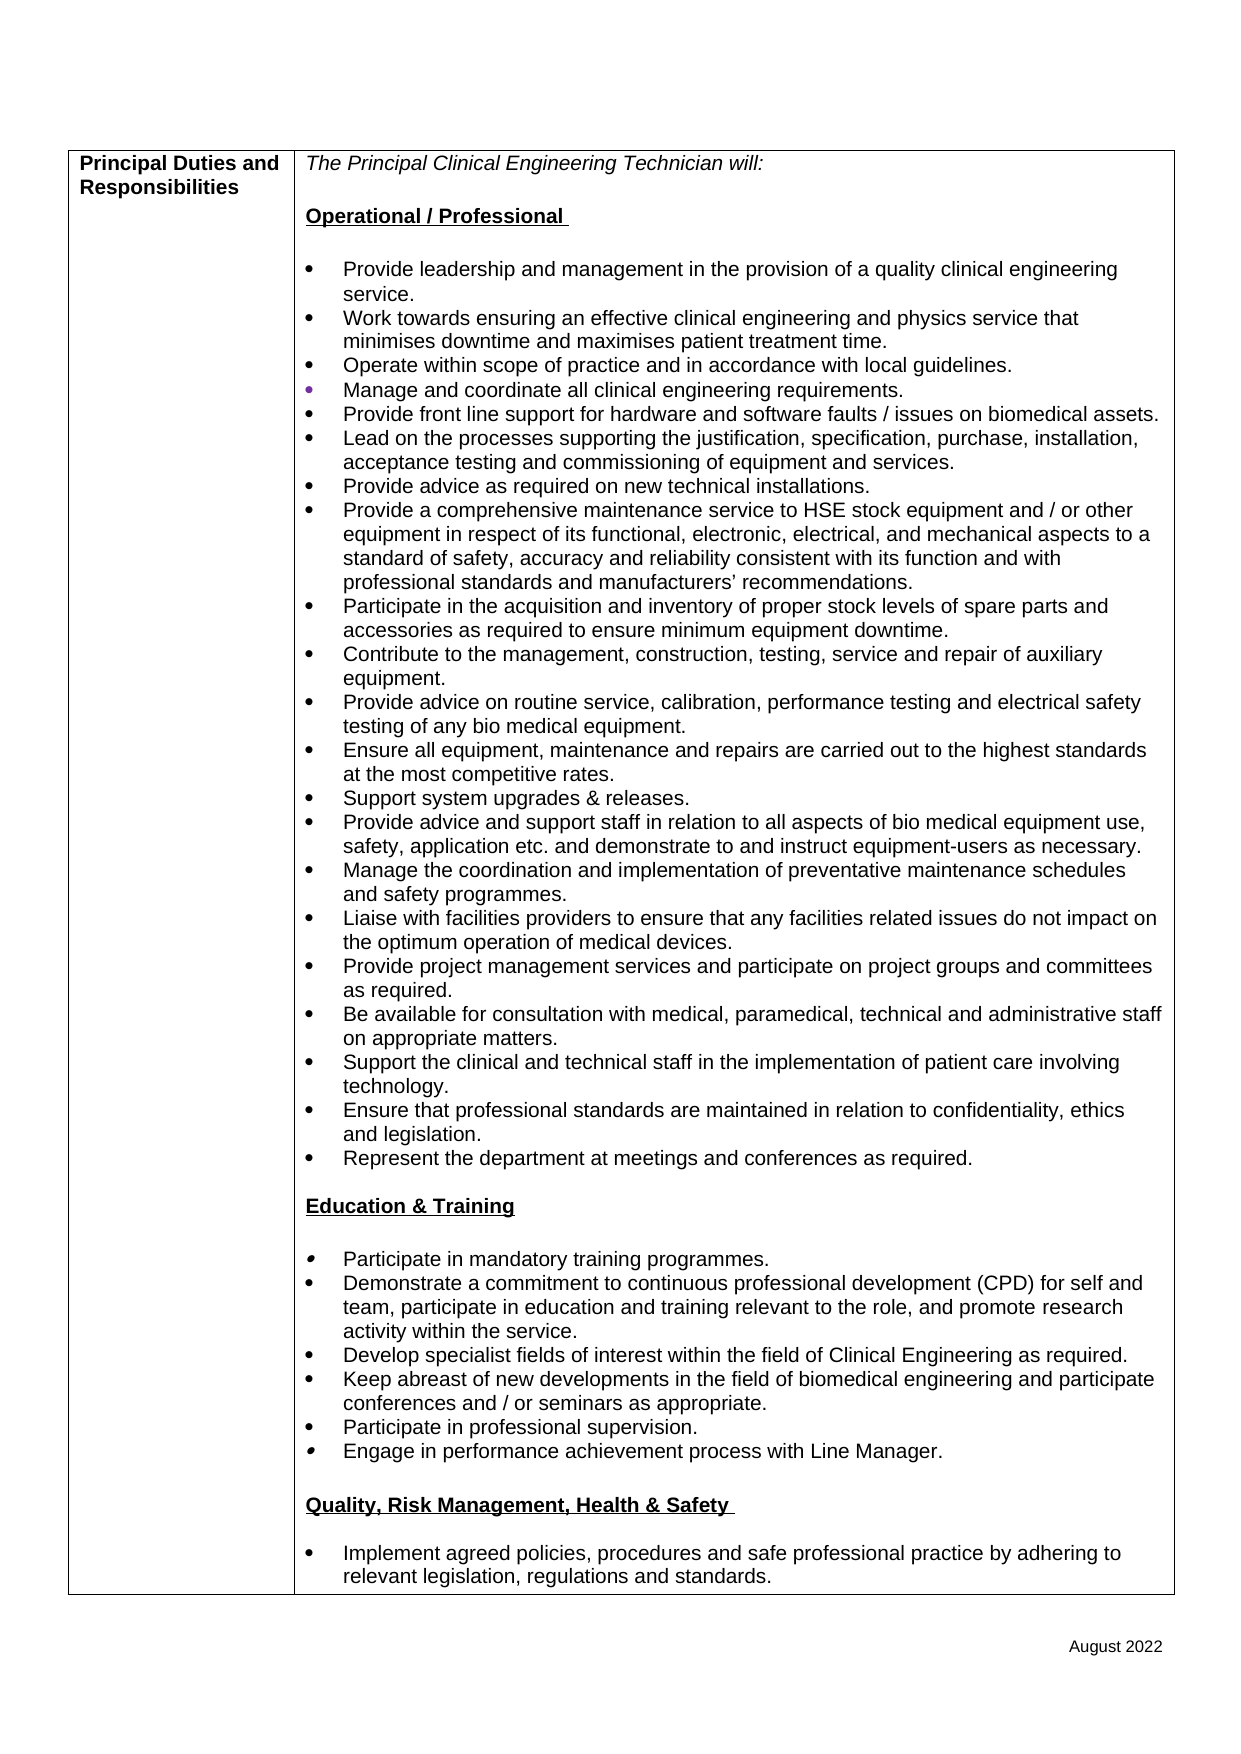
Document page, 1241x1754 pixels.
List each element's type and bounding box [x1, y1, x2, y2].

table_cell [295, 151, 1174, 1594]
table_cell [69, 151, 294, 1594]
